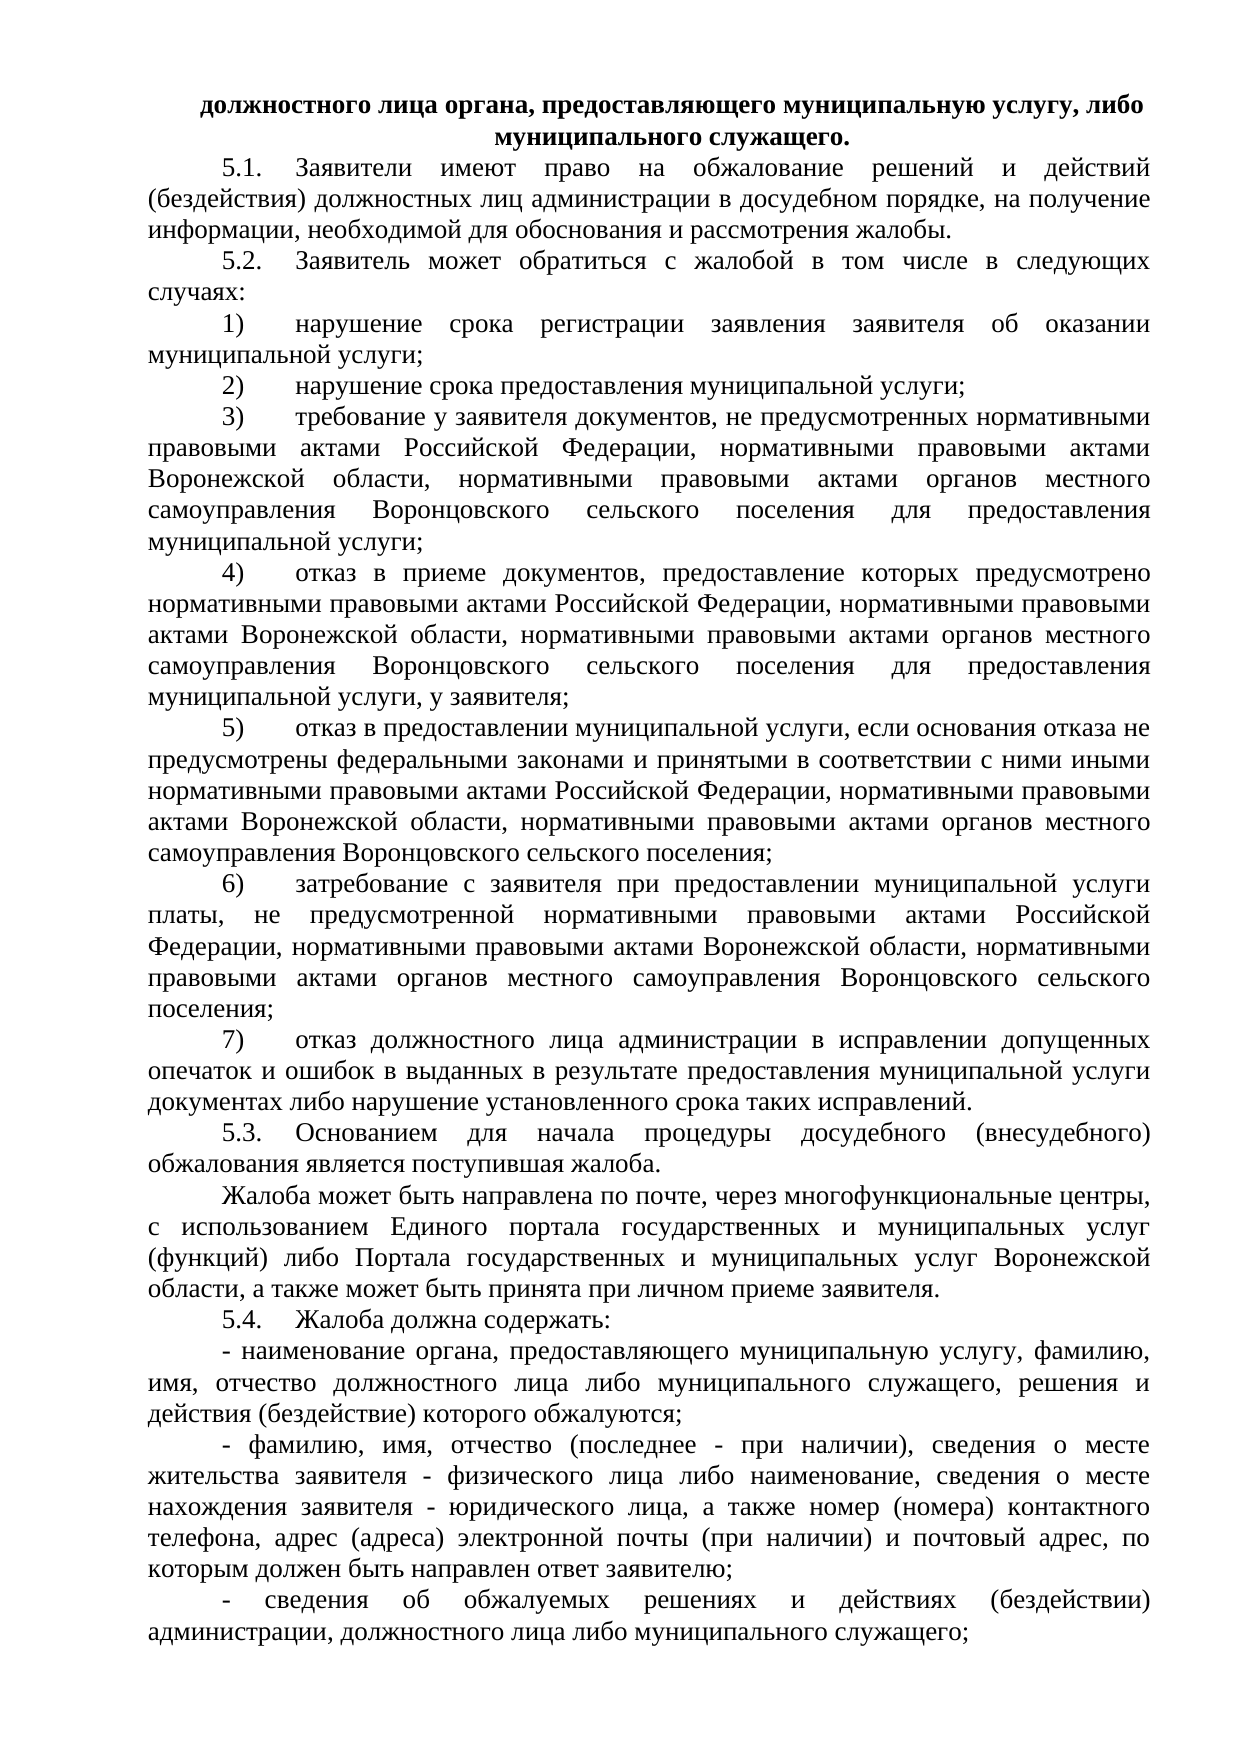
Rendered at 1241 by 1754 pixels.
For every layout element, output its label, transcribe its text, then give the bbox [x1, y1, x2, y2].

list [148, 89, 1152, 151]
list Заявитель может обратиться с жалобой в том числе в следующих случаях: [148, 244, 1152, 307]
list Основанием для начала процедуры досудебного (внесудебного) обжалования является поступившая жалоба. [148, 1116, 1152, 1179]
list требование у заявителя документов, не предусмотренных нормативными правовыми актами Российской Федерации, нормативными правовыми актами Воронежской области, нормативными правовыми актами органов местного самоуправления Воронцовского сельского поселения для предоставления муниципальной услуги; [148, 400, 1152, 556]
list Заявители имеют право на обжалование решений и действий (бездействия) должностных лиц администрации в досудебном порядке, на получение информации, необходимой для обоснования и рассмотрения жалобы. [148, 151, 1152, 244]
text - наименование органа, предоставляющего муниципальную услугу, фамилию, имя, отчество должностного лица либо муниципального служащего, решения и действия (бездействие) которого обжалуются; [148, 1334, 1152, 1428]
text Жалоба может быть направлена по почте, через многофункциональные центры, с использованием Единого портала государственных и муниципальных услуг (функций) либо Портала государственных и муниципальных услуг Воронежской области, а также может быть принята при личном приеме заявителя. [148, 1179, 1152, 1303]
list затребование с заявителя при предоставлении муниципальной услуги платы, не предусмотренной нормативными правовыми актами Российской Федерации, нормативными правовыми актами Воронежской области, нормативными правовыми актами органов местного самоуправления Воронцовского сельского поселения; [148, 867, 1152, 1023]
list отказ в предоставлении муниципальной услуги, если основания отказа не предусмотрены федеральными законами и принятыми в соответствии с ними иными нормативными правовыми актами Российской Федерации, нормативными правовыми актами Воронежской области, нормативными правовыми актами органов местного самоуправления Воронцовского сельского поселения; [148, 712, 1152, 867]
list отказ должностного лица администрации в исправлении допущенных опечаток и ошибок в выданных в результате предоставления муниципальной услуги документах либо нарушение установленного срока таких исправлений. [148, 1023, 1152, 1116]
list нарушение срока регистрации заявления заявителя об оказании муниципальной услуги; [148, 307, 1152, 369]
list нарушение срока предоставления муниципальной услуги; [148, 369, 1152, 400]
list Жалоба должна содержать: [148, 1303, 1152, 1334]
text - сведения об обжалуемых решениях и действиях (бездействии) администрации, должностного лица либо муниципального служащего; [148, 1584, 1152, 1646]
text - фамилию, имя, отчество (последнее - при наличии), сведения о месте жительства заявителя - физического лица либо наименование, сведения о месте нахождения заявителя - юридического лица, а также номер (номера) контактного телефона, адрес (адреса) электронной почты (при наличии) и почтовый адрес, по которым должен быть направлен ответ заявителю; [148, 1428, 1152, 1584]
list отказ в приеме документов, предоставление которых предусмотрено нормативными правовыми актами Российской Федерации, нормативными правовыми актами Воронежской области, нормативными правовыми актами органов местного самоуправления Воронцовского сельского поселения для предоставления муниципальной услуги, у заявителя; [148, 556, 1152, 712]
